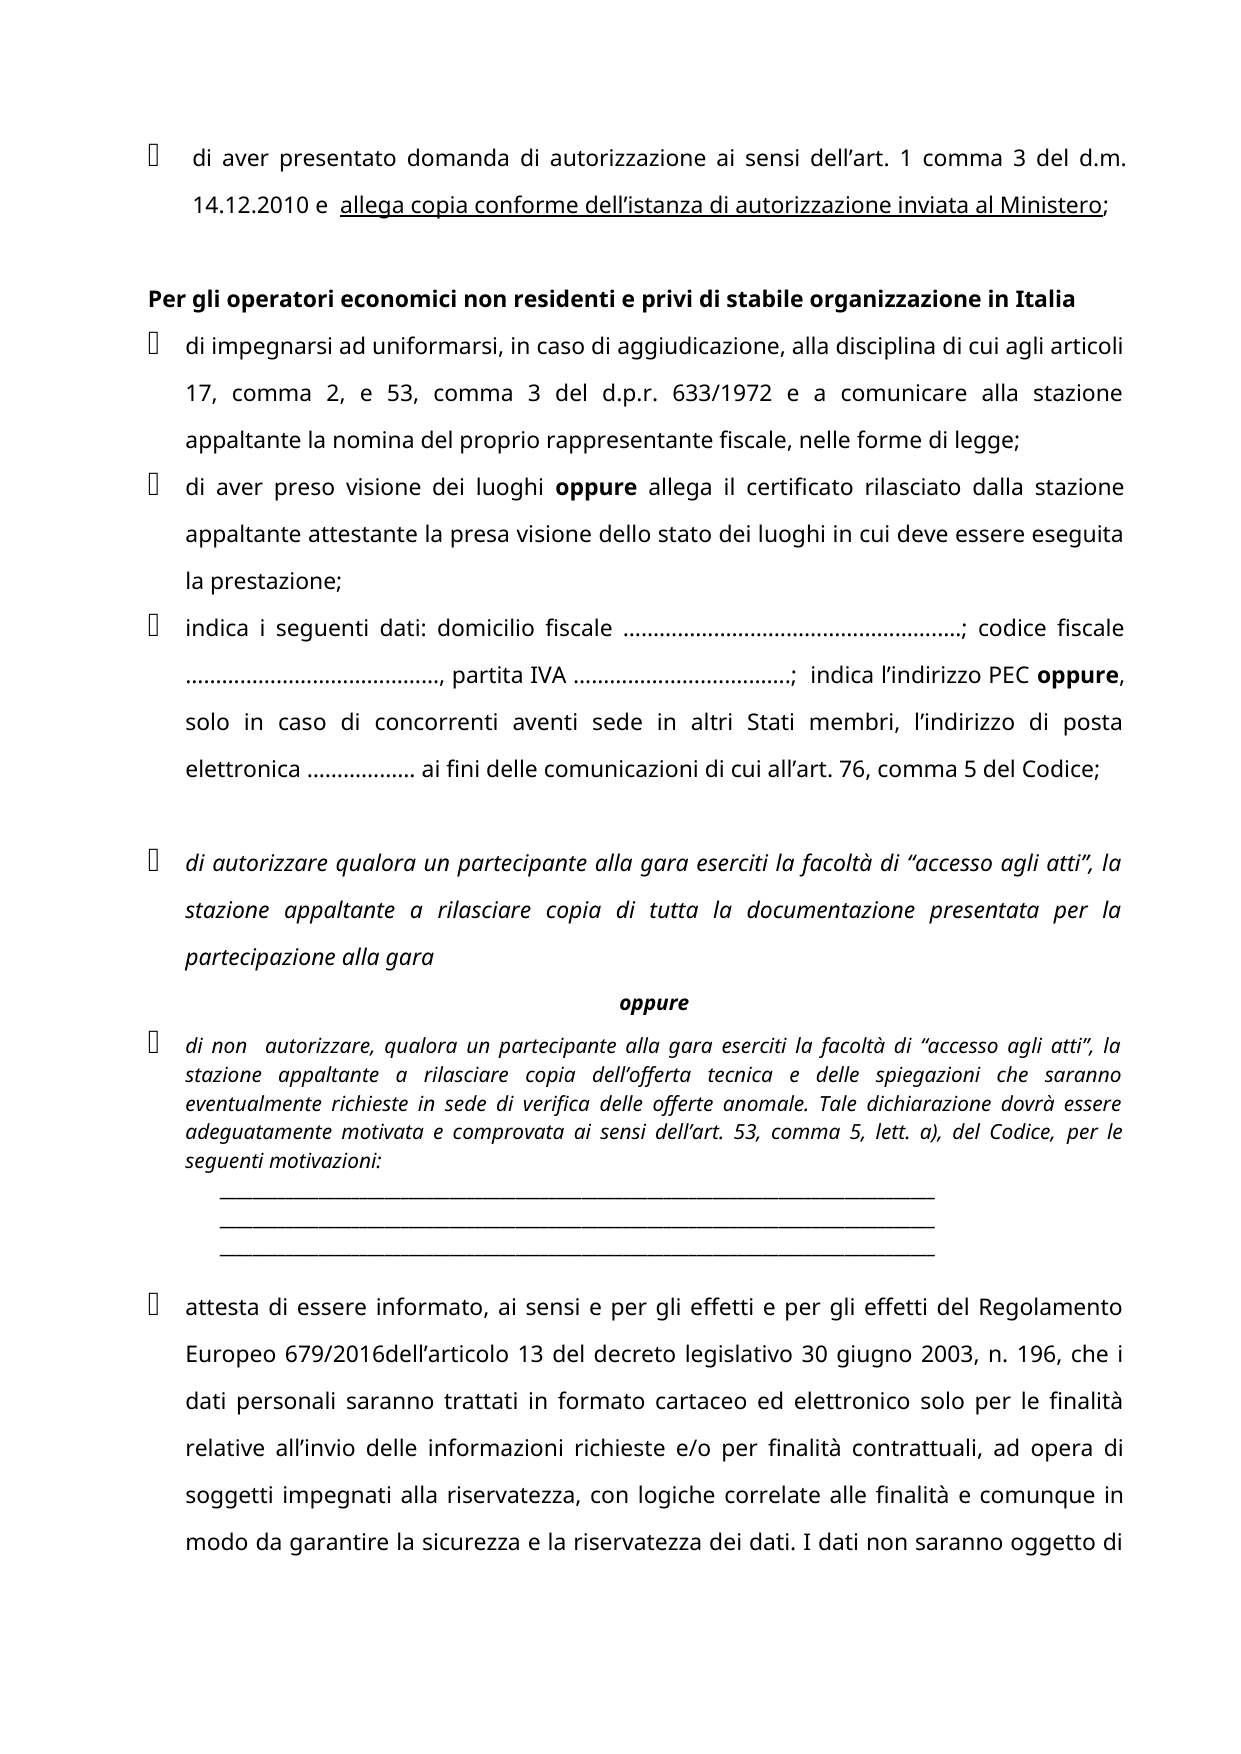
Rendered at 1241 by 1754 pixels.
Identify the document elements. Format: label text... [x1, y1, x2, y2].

list di aver preso visione dei luoghi oppure allega il certificato rilasciato dalla stazione appaltante attestante la presa visione dello stato dei luoghi in cui deve essere eseguita la prestazione; [148, 471, 1125, 596]
list oppure [185, 988, 1125, 1016]
list di autorizzare qualora un partecipante alla gara eserciti la facoltà di “accesso agli atti”, la stazione appaltante a rilasciare copia di tutta la documentazione presentata per la partecipazione alla gara [148, 847, 1125, 972]
text Per gli operatori economici non residenti e privi di stabile organizzazione in Italia [148, 283, 1125, 314]
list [148, 1291, 1125, 1557]
text _______________________________________________________________________________________ [148, 1174, 1125, 1203]
list di aver presentato domanda di autorizzazione ai sensi dell’art. 1 comma 3 del d.m. 14.12.2010 e allega copia conforme dell’istanza di autorizzazione inviata al Ministero; [148, 142, 1128, 220]
text _______________________________________________________________________________________ [148, 1203, 1128, 1231]
text _______________________________________________________________________________________ [148, 1231, 1128, 1259]
list di non autorizzare, qualora un partecipante alla gara eserciti la facoltà di “accesso agli atti”, la stazione appaltante a rilasciare copia dell’offerta tecnica e delle spiegazioni che saranno eventualmente richieste in sede di verifica delle offerte anomale. Tale dichiarazione dovrà essere adeguatamente motivata e comprovata ai sensi dell’art. 53, comma 5, lett. a), del Codice, per le seguenti motivazioni: [148, 1030, 1125, 1174]
list indica i seguenti dati: domicilio fiscale ……………………………………………..…; codice fiscale ……………………………………, partita IVA ……………………..……….; indica l’indirizzo PEC oppure, solo in caso di concorrenti aventi sede in altri Stati membri, l’indirizzo di posta elettronica ……………… ai fini delle comunicazioni di cui all’art. 76, comma 5 del Codice; [148, 612, 1125, 784]
list di impegnarsi ad uniformarsi, in caso di aggiudicazione, alla disciplina di cui agli articoli 17, comma 2, e 53, comma 3 del d.p.r. 633/1972 e a comunicare alla stazione appaltante la nomina del proprio rappresentante fiscale, nelle forme di legge; [148, 330, 1125, 455]
